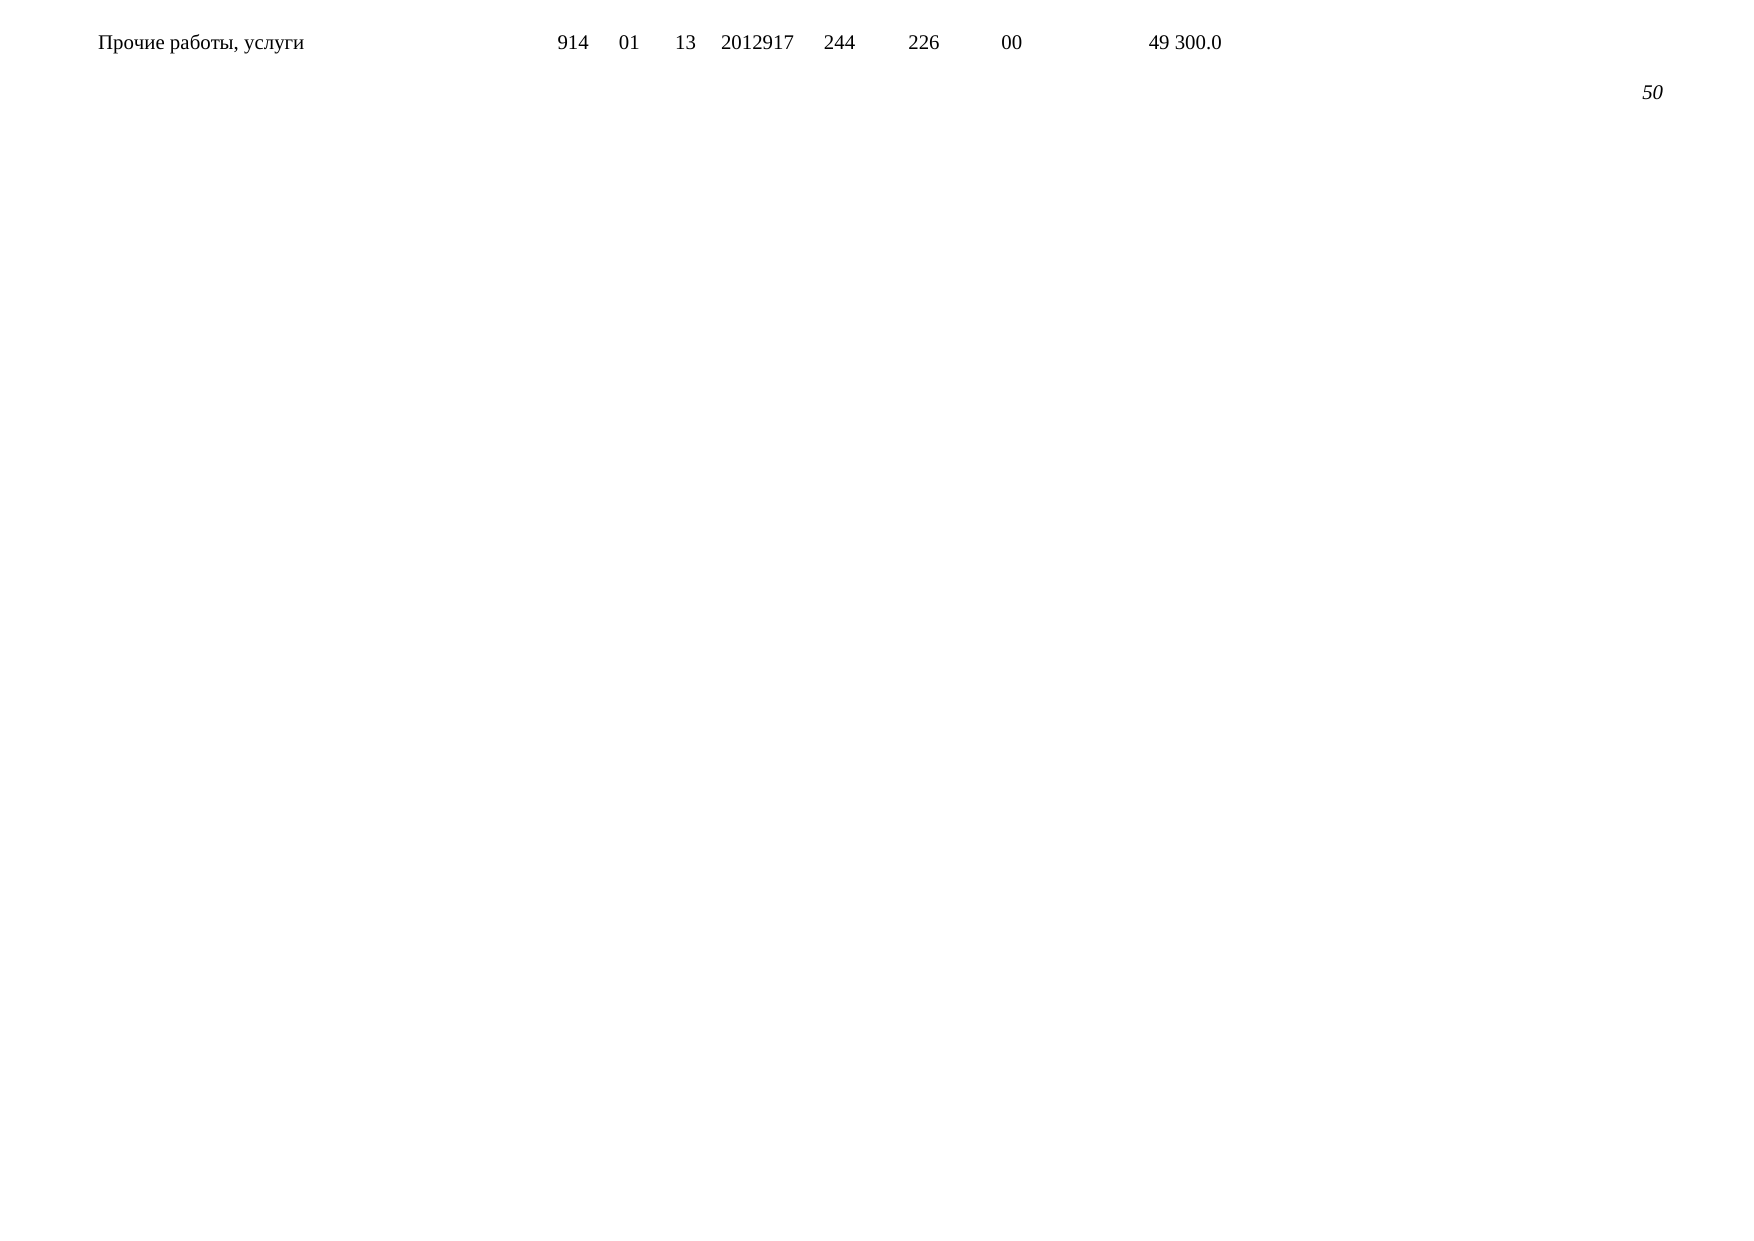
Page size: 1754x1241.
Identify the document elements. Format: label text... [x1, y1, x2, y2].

text Прочие работы, услуги 914 01 13 2012917 244 226 00 49 300.0 [88, 29, 1724, 54]
text 50 [88, 80, 1724, 104]
